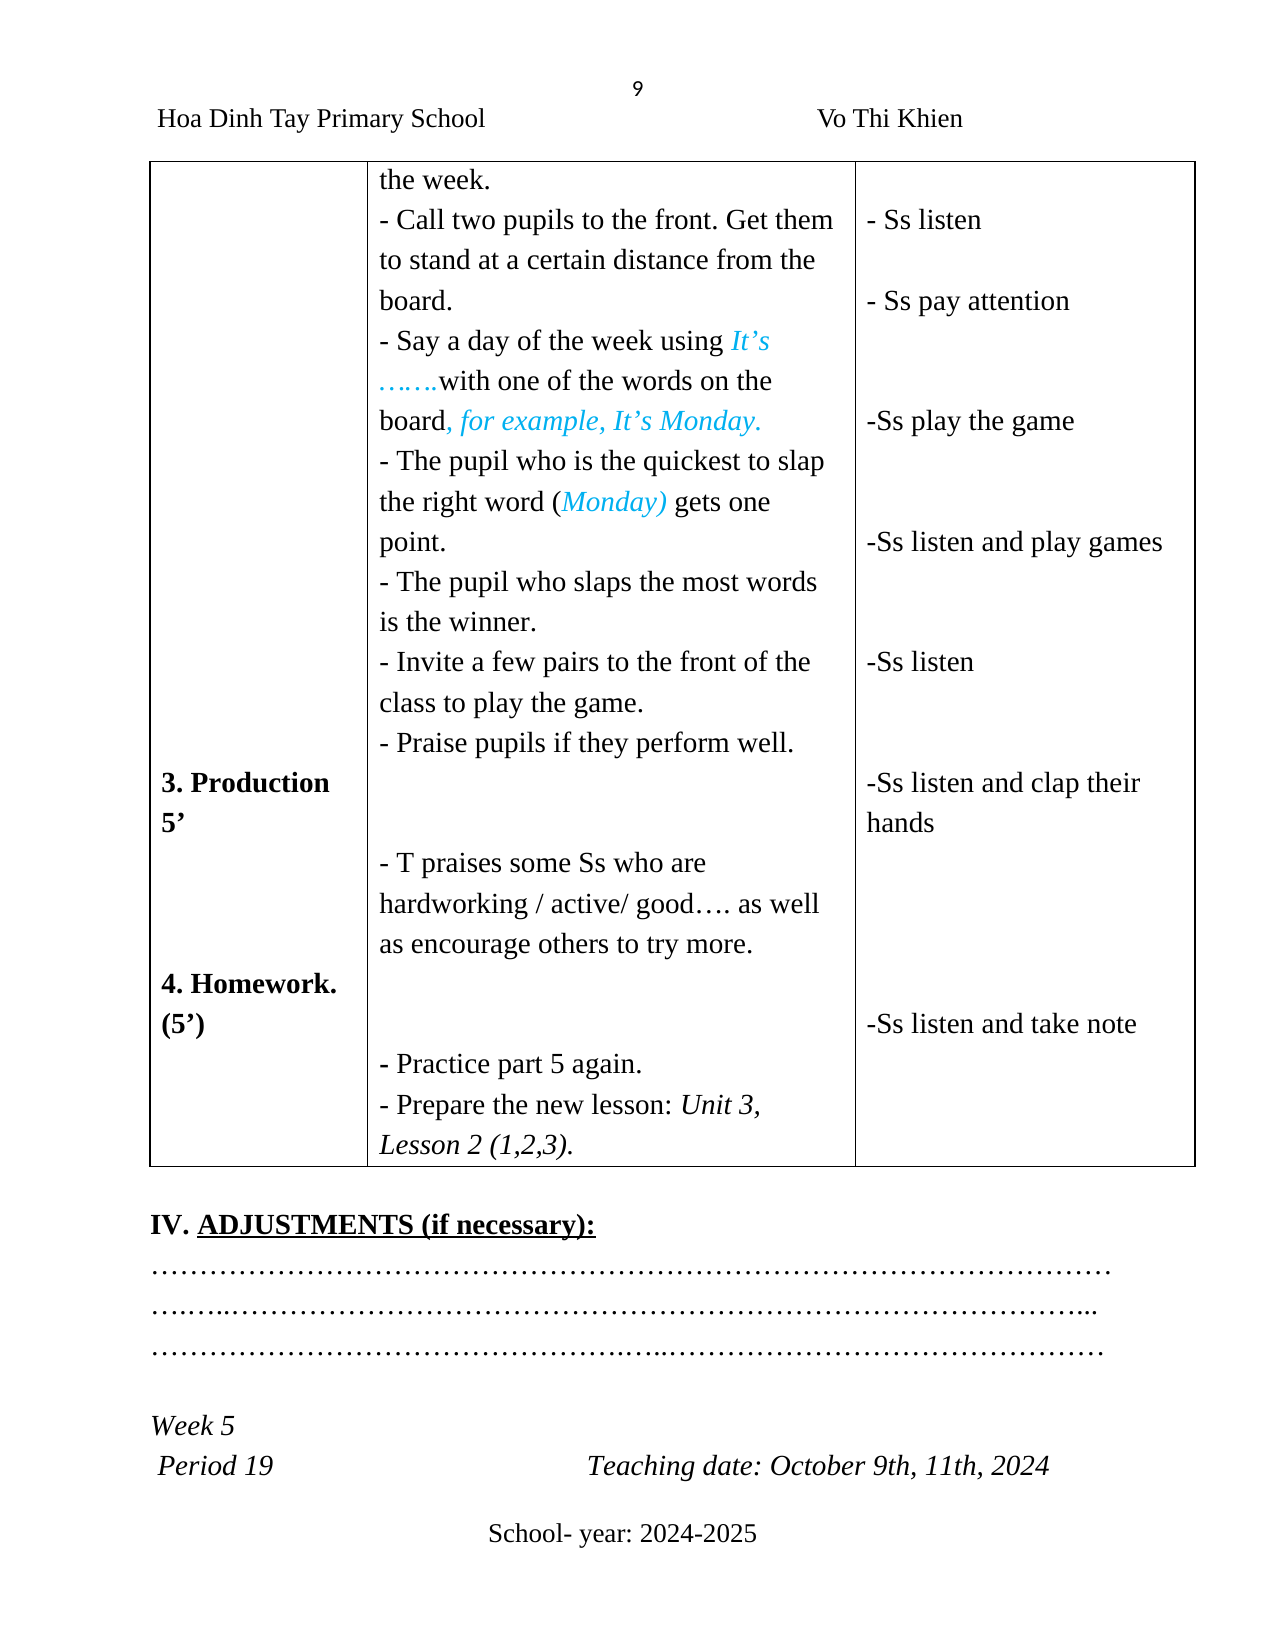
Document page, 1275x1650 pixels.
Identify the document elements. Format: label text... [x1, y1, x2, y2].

text Period 19 Teaching date: October 9th, 11th, 2024 [150, 1448, 1125, 1482]
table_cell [368, 162, 855, 1166]
text Week 5 [150, 1408, 1125, 1442]
text IV. ADJUSTMENTS (if necessary): [150, 1207, 1125, 1241]
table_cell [856, 162, 1194, 1166]
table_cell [151, 162, 367, 1166]
text ………………………………………………………………………………………….…..……………………………………………………………………………...………………………………………….…..……………………………………… [150, 1247, 1125, 1361]
